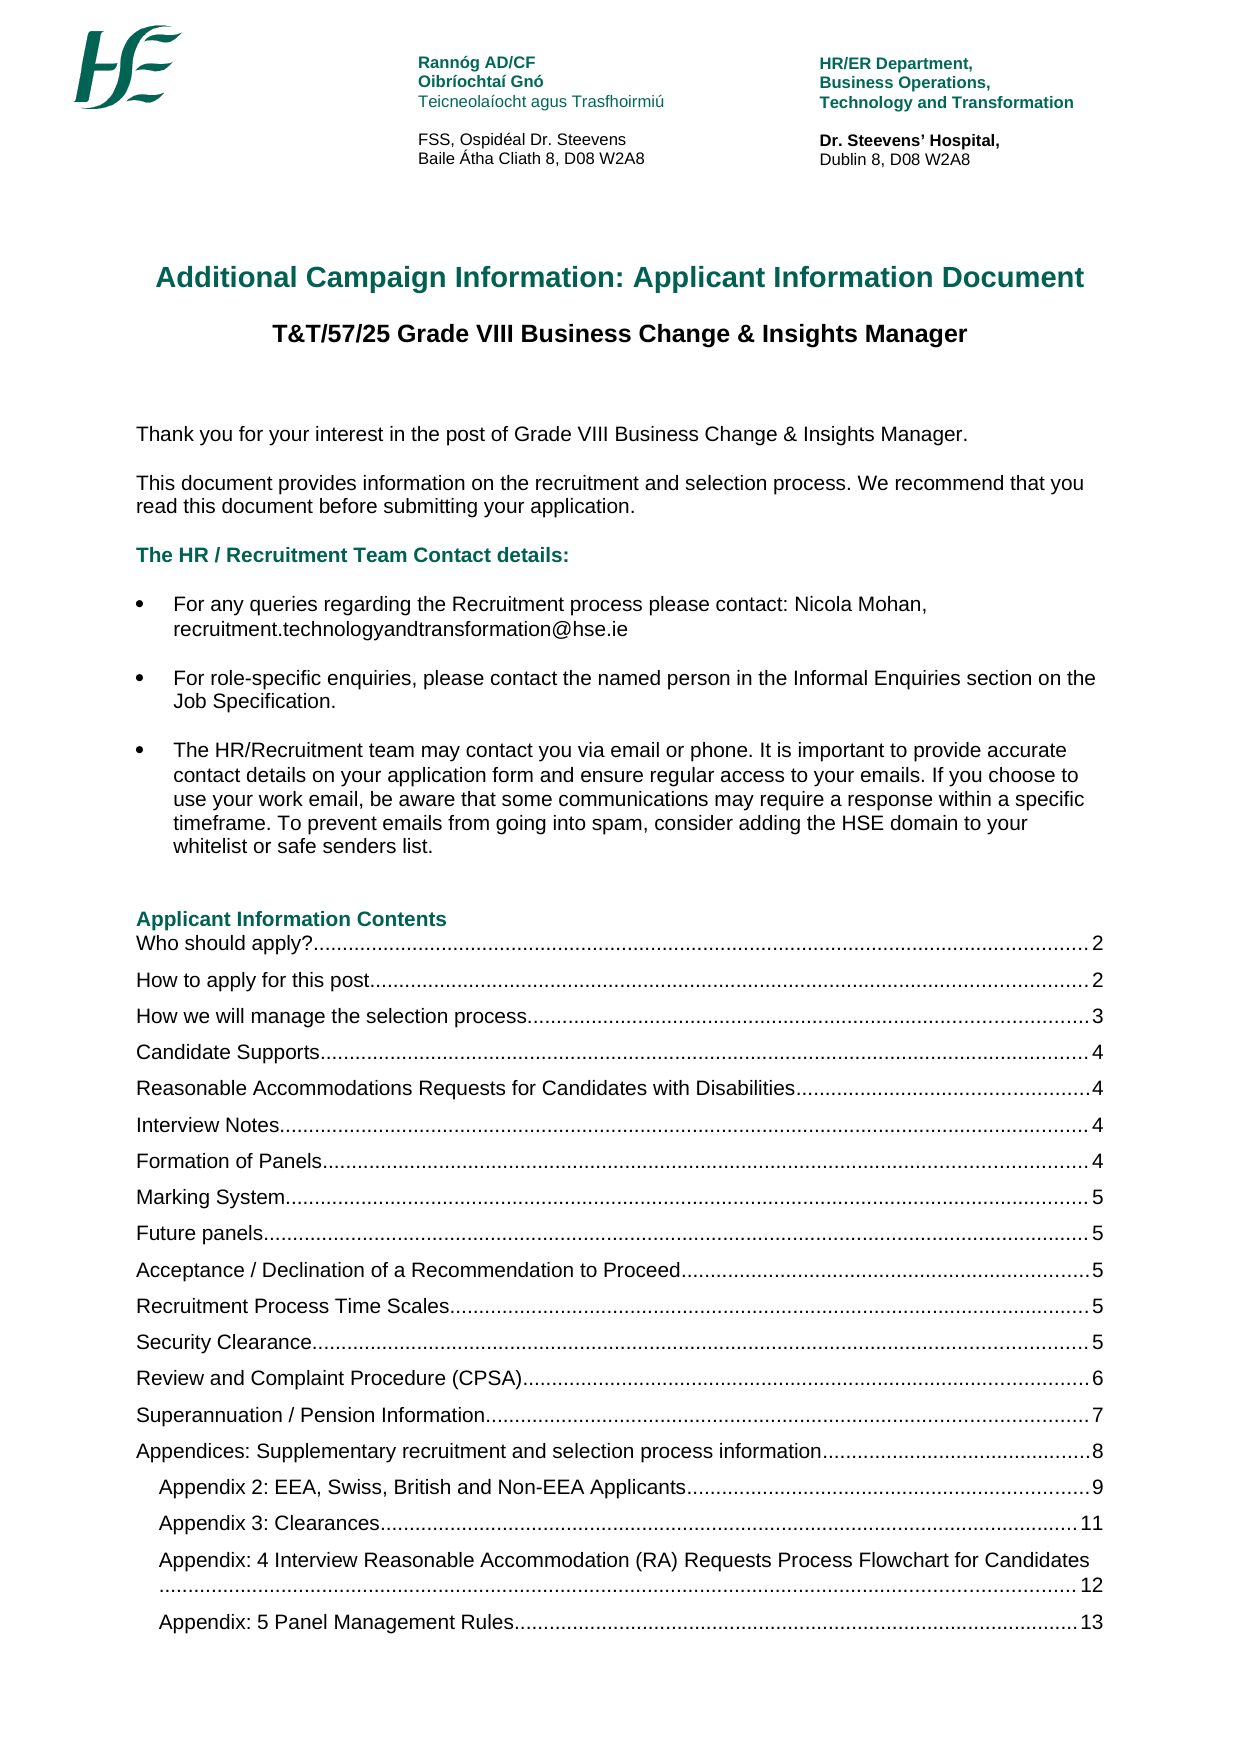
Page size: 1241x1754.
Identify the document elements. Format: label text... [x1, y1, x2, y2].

list The HR/Recruitment team may contact you via email or phone. It is important to provide accurate contact details on your application form and ensure regular access to your emails. If you choose to use your work email, be aware that some communications may require a response within a specific timeframe. To prevent emails from going into spam, consider adding the HSE domain to your whitelist or safe senders list. [136, 738, 1104, 858]
text This document provides information on the recruitment and selection process. We recommend that you read this document before submitting your application. [136, 470, 1104, 518]
picture [68, 18, 188, 112]
list For role-specific enquiries, please contact the named person in the Informal Enquiries section on the Job Specification. [136, 665, 1104, 713]
text The HR / Recruitment Team Contact details: [136, 543, 1104, 567]
text Additional Campaign Information: Applicant Information Document [136, 260, 1104, 294]
text T&T/57/25 Grade VIII Business Change & Insights Manager [136, 319, 1104, 347]
list For any queries regarding the Recruitment process please contact: Nicola Mohan, recruitment.technologyandtransformation@hse.ie [136, 592, 1104, 640]
text Thank you for your interest in the post of Grade VIII Business Change & Insights Manager. [136, 421, 1104, 445]
